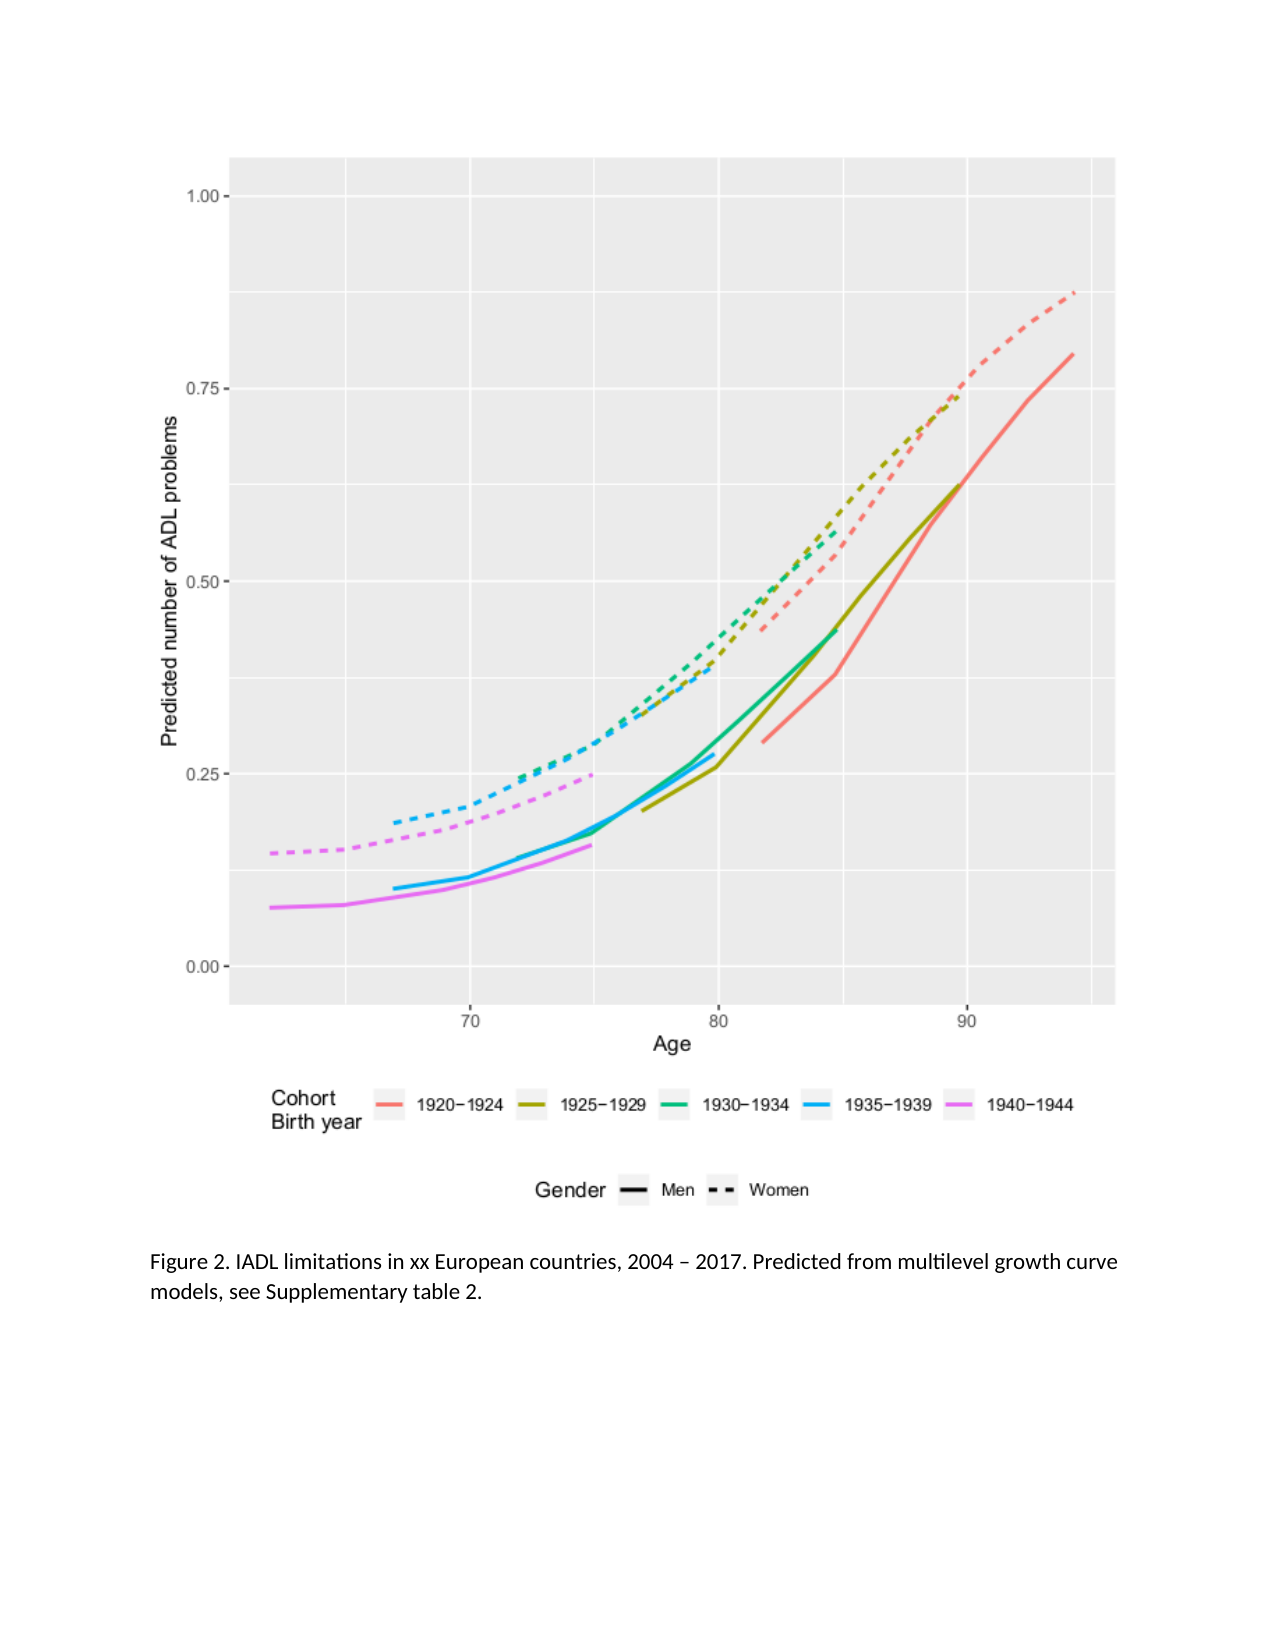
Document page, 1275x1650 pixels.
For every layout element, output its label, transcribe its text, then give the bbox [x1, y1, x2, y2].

picture [150, 150, 1125, 1228]
text Figure 2. IADL limitations in xx European countries, 2004 – 2017. Predicted from multilevel growth curve models, see Supplementary table 2. [150, 1247, 1125, 1305]
